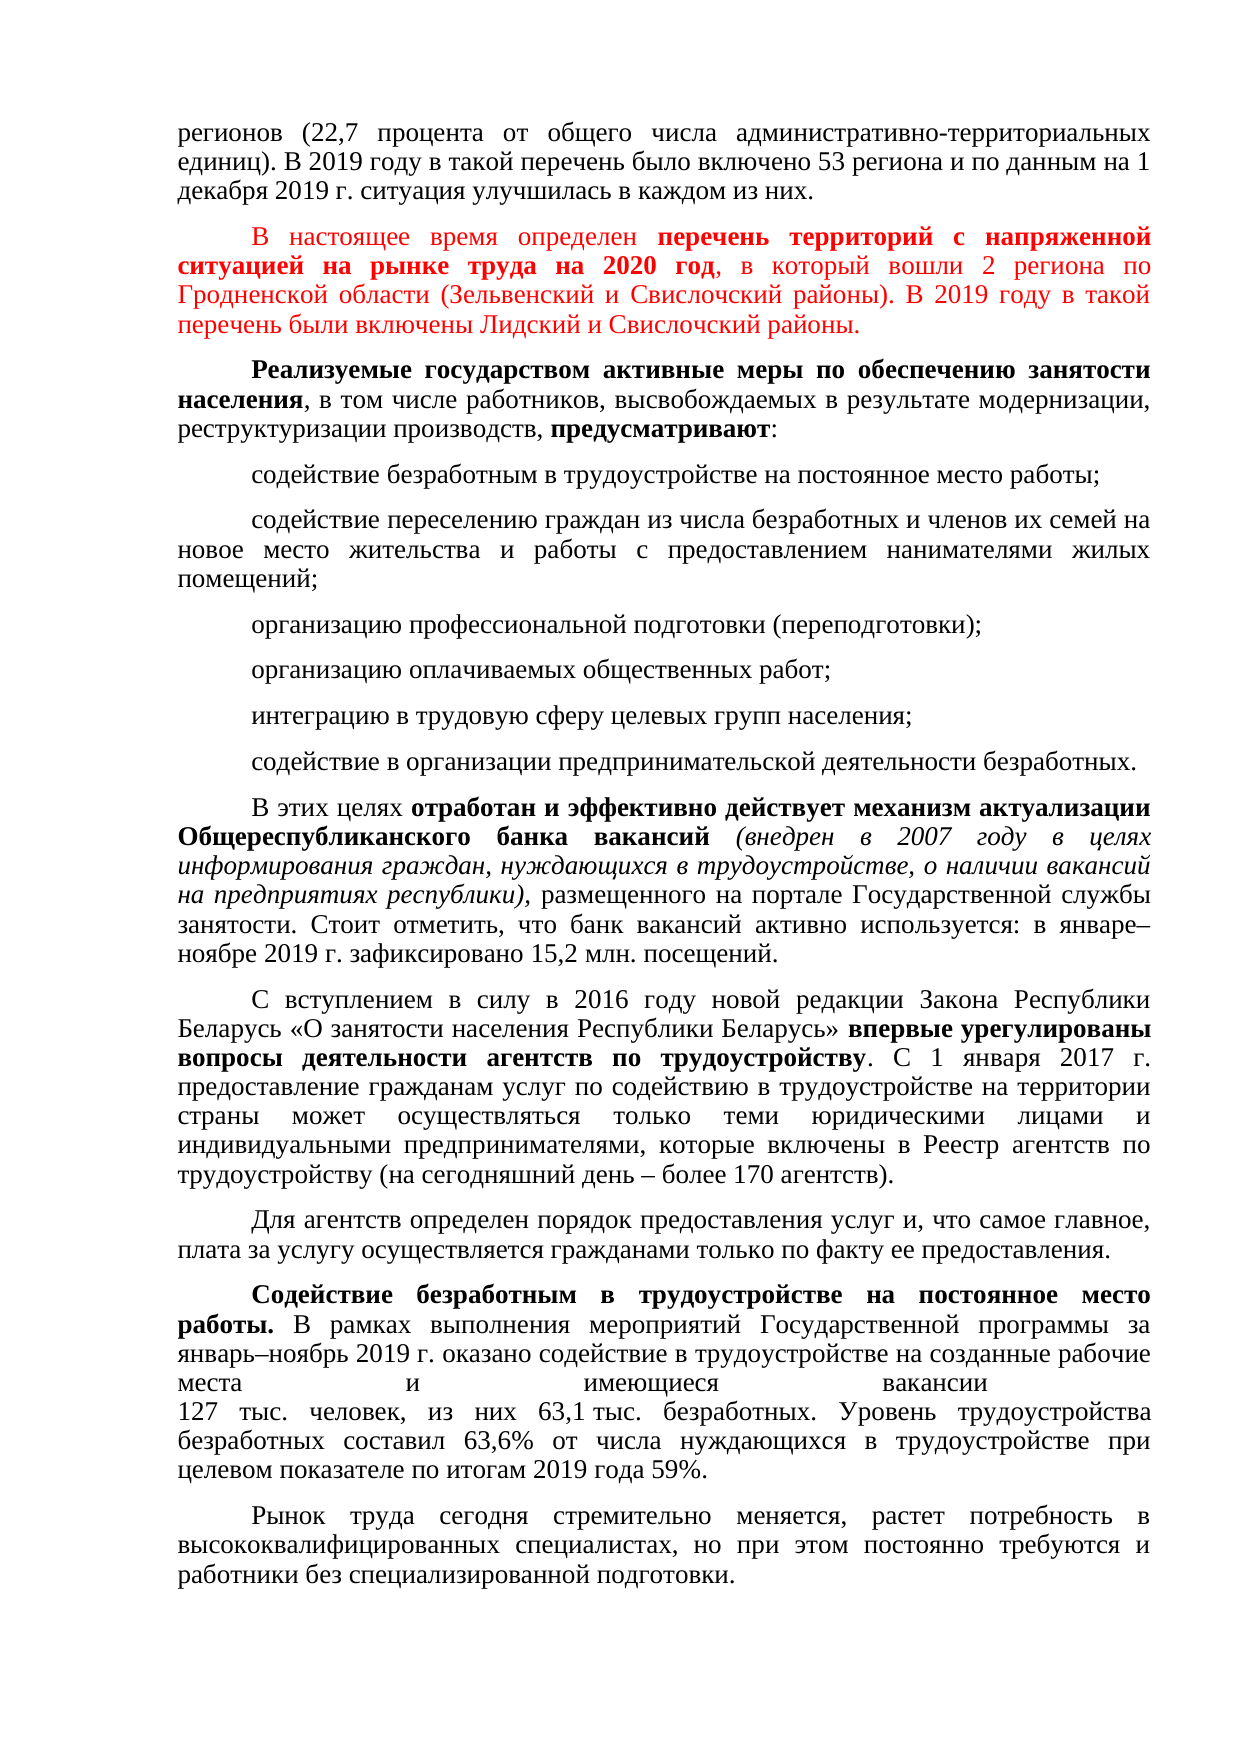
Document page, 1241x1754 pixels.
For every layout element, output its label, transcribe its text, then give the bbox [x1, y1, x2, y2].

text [177, 118, 1152, 206]
text Содействие безработным в трудоустройстве на постоянное место работы. В рамках выполнения мероприятий Государственной программы за январь–ноябрь 2019 г. оказано содействие в трудоустройстве на созданные рабочие места и имеющиеся вакансии 127 тыс. человек, из них 63,1 тыс. безработных. Уровень трудоустройства безработных составил 63,6% от числа нуждающихся в трудоустройстве при целевом показателе по итогам 2019 года 59%. [177, 1281, 1152, 1485]
text В настоящее время определен перечень территорий с напряженной ситуацией на рынке труда на 2020 год, в который вошли 2 региона по Гродненской области (Зельвенский и Свислочский районы). В 2019 году в такой перечень были включены Лидский и Свислочский районы. [177, 222, 1152, 339]
text интеграцию в трудовую сферу целевых групп населения; [177, 701, 1152, 731]
text организацию оплачиваемых общественных работ; [177, 656, 1152, 685]
text С вступлением в силу в 2016 году новой редакции Закона Республики Беларусь «О занятости населения Республики Беларусь» впервые урегулированы вопросы деятельности агентств по трудоустройству. С 1 января 2017 г. предоставление гражданам услуг по содействию в трудоустройстве на территории страны может осуществляться только теми юридическими лицами и индивидуальными предпринимателями, которые включены в Реестр агентств по трудоустройству (на сегодняшний день – более 170 агентств). [177, 985, 1152, 1189]
text содействие в организации предпринимательской деятельности безработных. [177, 747, 1152, 776]
text содействие безработным в трудоустройстве на постоянное место работы; [177, 460, 1152, 489]
text Рынок труда сегодня стремительно меняется, растет потребность в высококвалифицированных специалистах, но при этом постоянно требуются и работники без специализированной подготовки. [177, 1501, 1152, 1589]
text Для агентств определен порядок предоставления услуг и, что самое главное, плата за услугу осуществляется гражданами только по факту ее предоставления. [177, 1206, 1152, 1264]
text В этих целях отработан и эффективно действует механизм актуализации Общереспубликанского банка вакансий (внедрен в 2007 году в целях информирования граждан, нуждающихся в трудоустройстве, о наличии вакансий на предприятиях республики), размещенного на портале Государственной службы занятости. Стоит отметить, что банк вакансий активно используется: в январе–ноябре 2019 г. зафиксировано 15,2 млн. посещений. [177, 793, 1152, 968]
text организацию профессиональной подготовки (переподготовки); [177, 610, 1152, 639]
text содействие переселению граждан из числа безработных и членов их семей на новое место жительства и работы с предоставлением нанимателями жилых помещений; [177, 506, 1152, 593]
text Реализуемые государством активные меры по обеспечению занятости населения, в том числе работников, высвобождаемых в результате модернизации, реструктуризации производств, предусматривают: [177, 356, 1152, 443]
